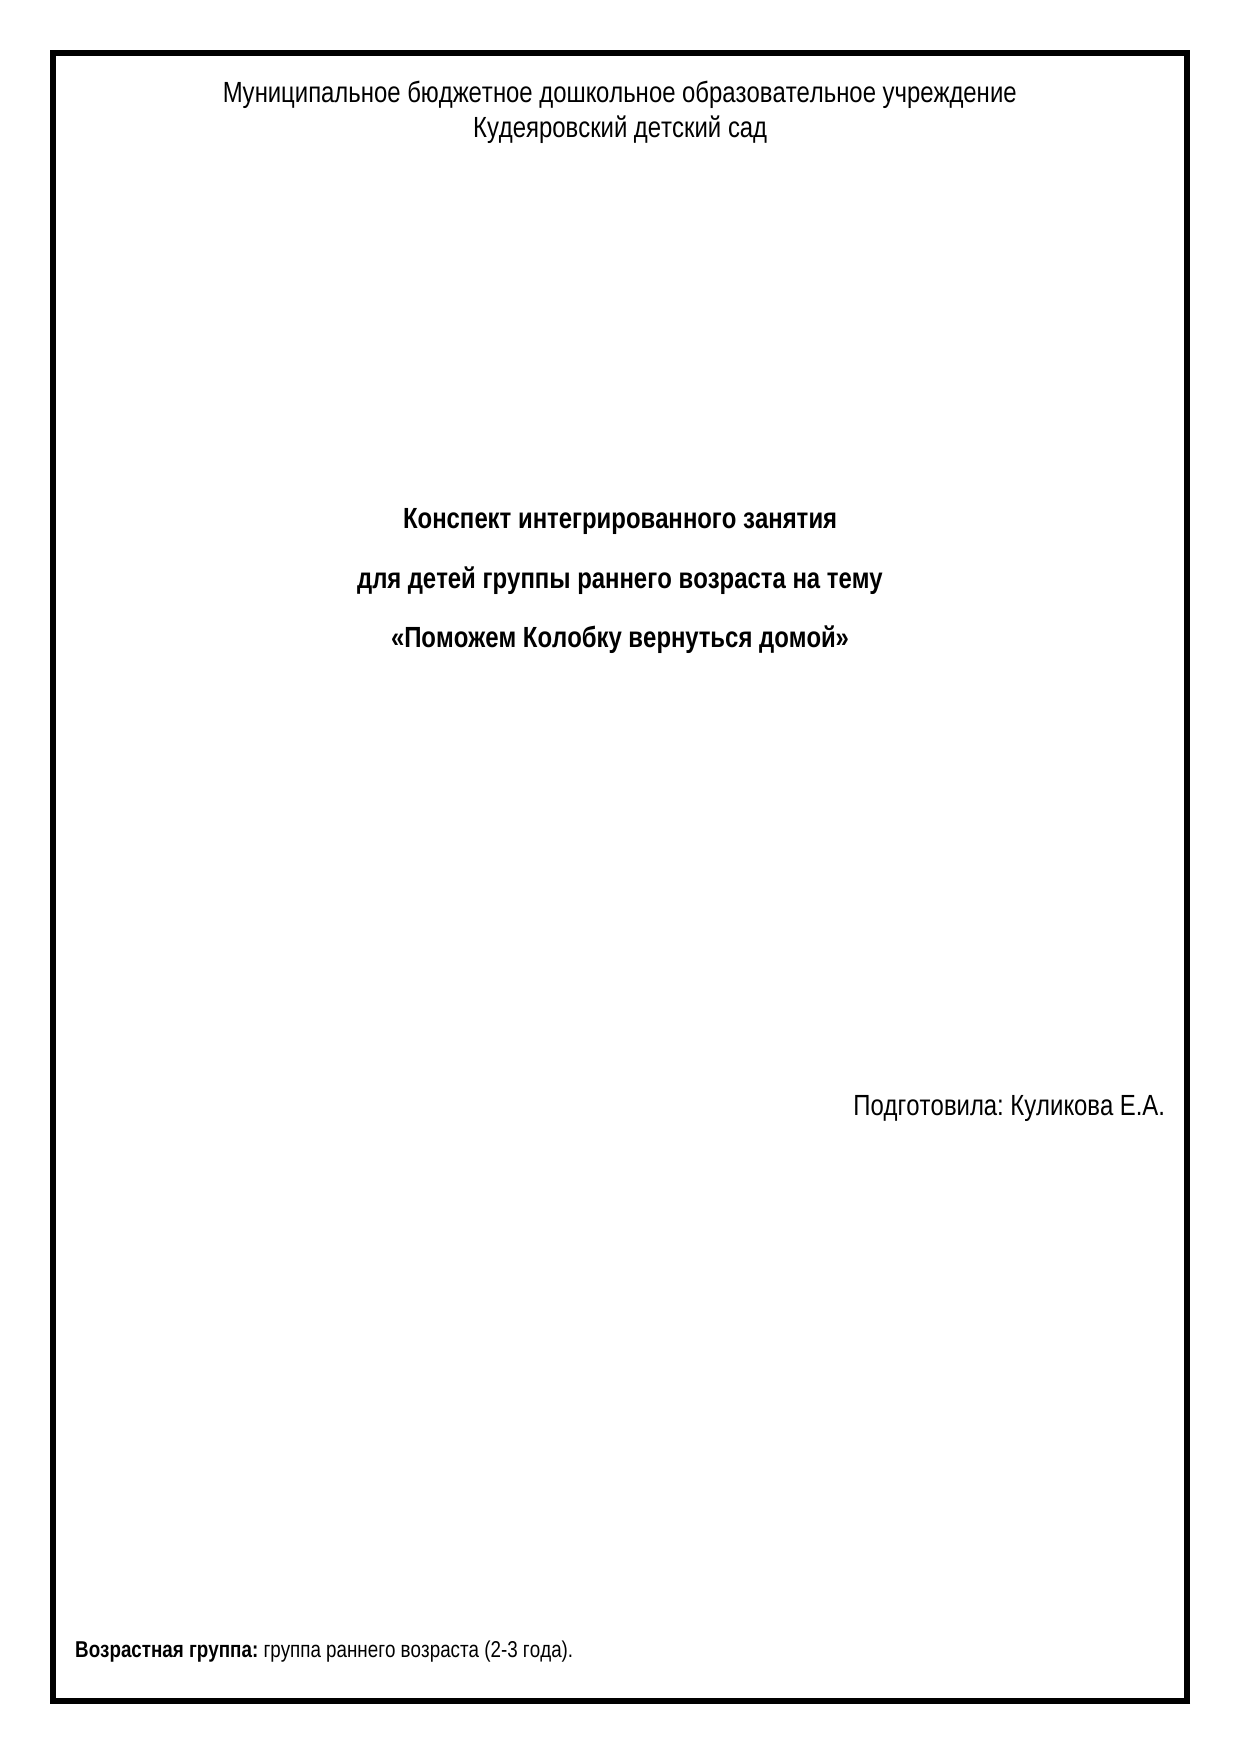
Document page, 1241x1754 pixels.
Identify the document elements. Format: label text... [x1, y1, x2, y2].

text Муниципальное бюджетное дошкольное образовательное учреждение [75, 75, 1165, 108]
text «Поможем Колобку вернуться домой» [75, 620, 1165, 653]
text для детей группы раннего возраста на тему [75, 561, 1165, 594]
text Подготовила: Куликова Е.А. [75, 1088, 1165, 1121]
text Возрастная группа: группа раннего возраста (2-3 года). [75, 1636, 1165, 1662]
text Кудеяровский детский сад [75, 110, 1165, 144]
text Конспект интегрированного занятия [75, 501, 1165, 535]
